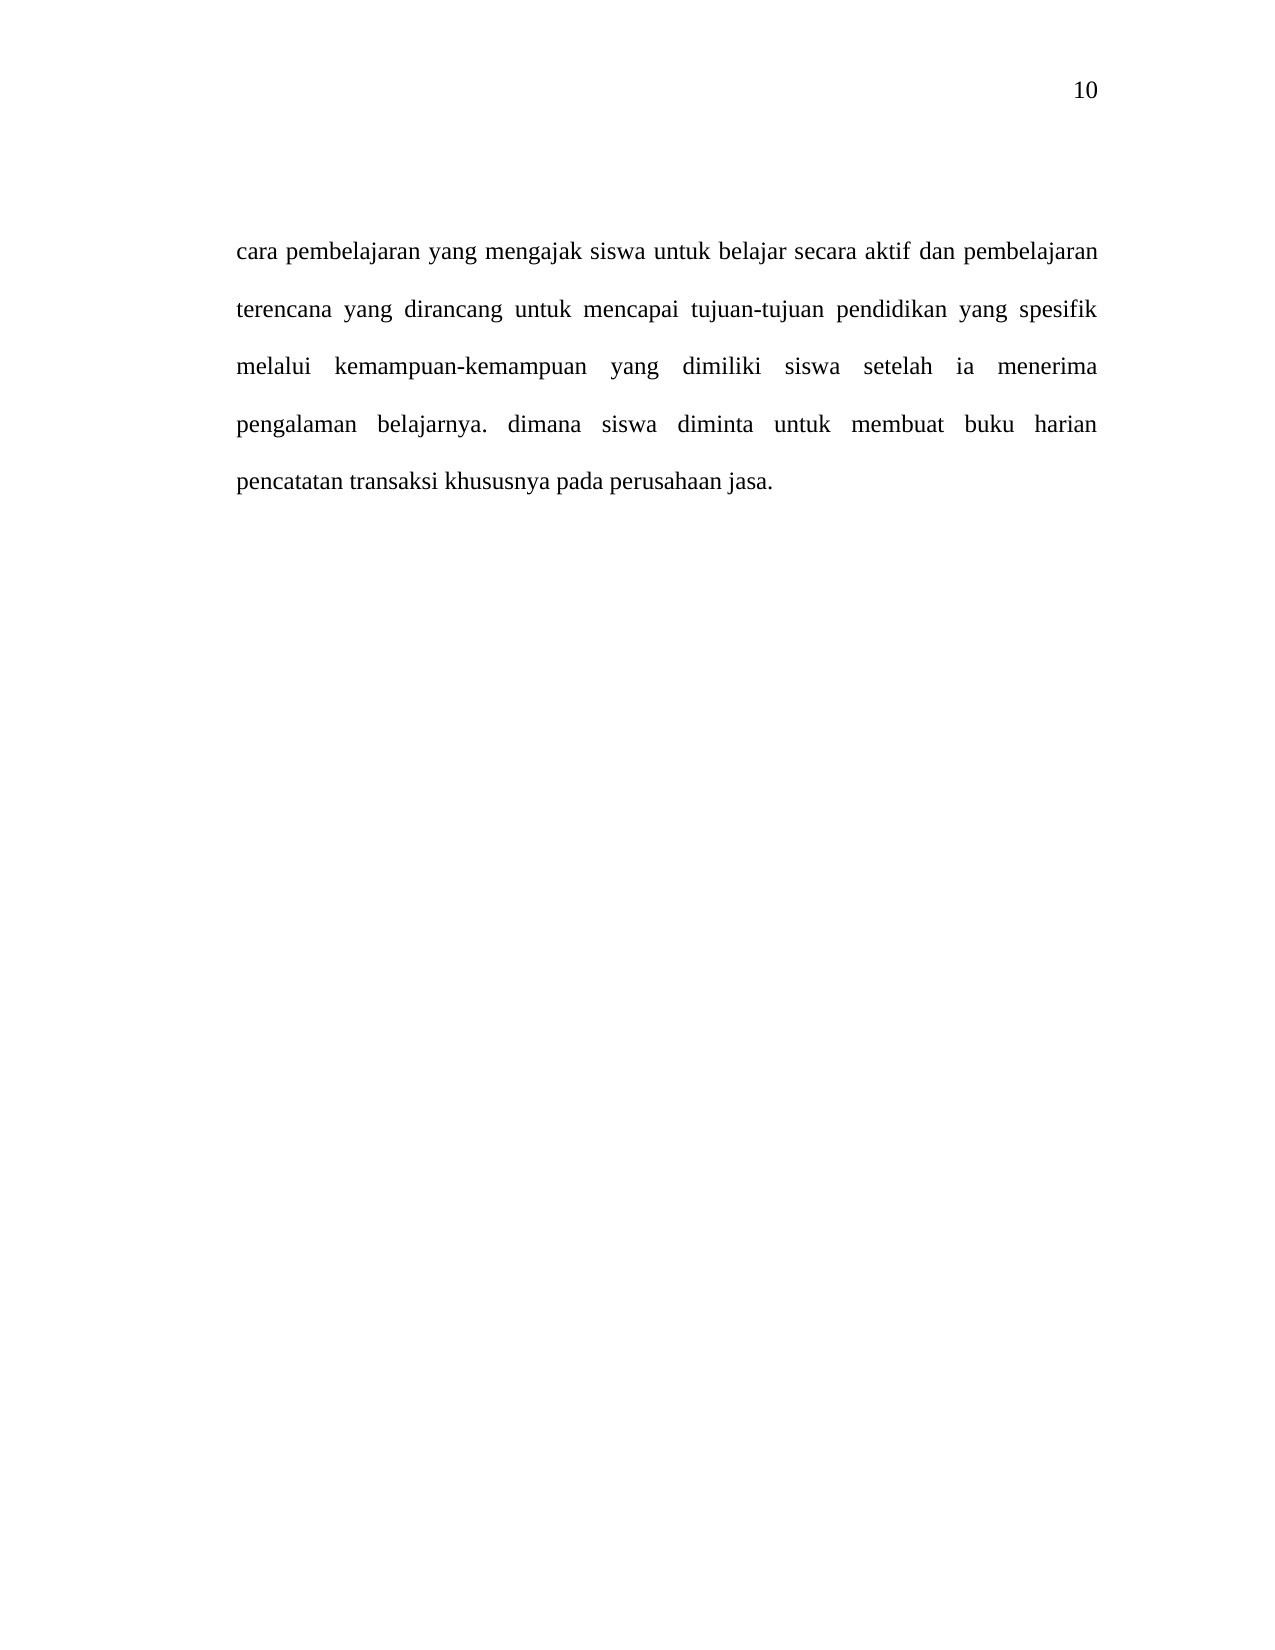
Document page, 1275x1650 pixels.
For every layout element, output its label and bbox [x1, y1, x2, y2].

text [236, 236, 1098, 495]
